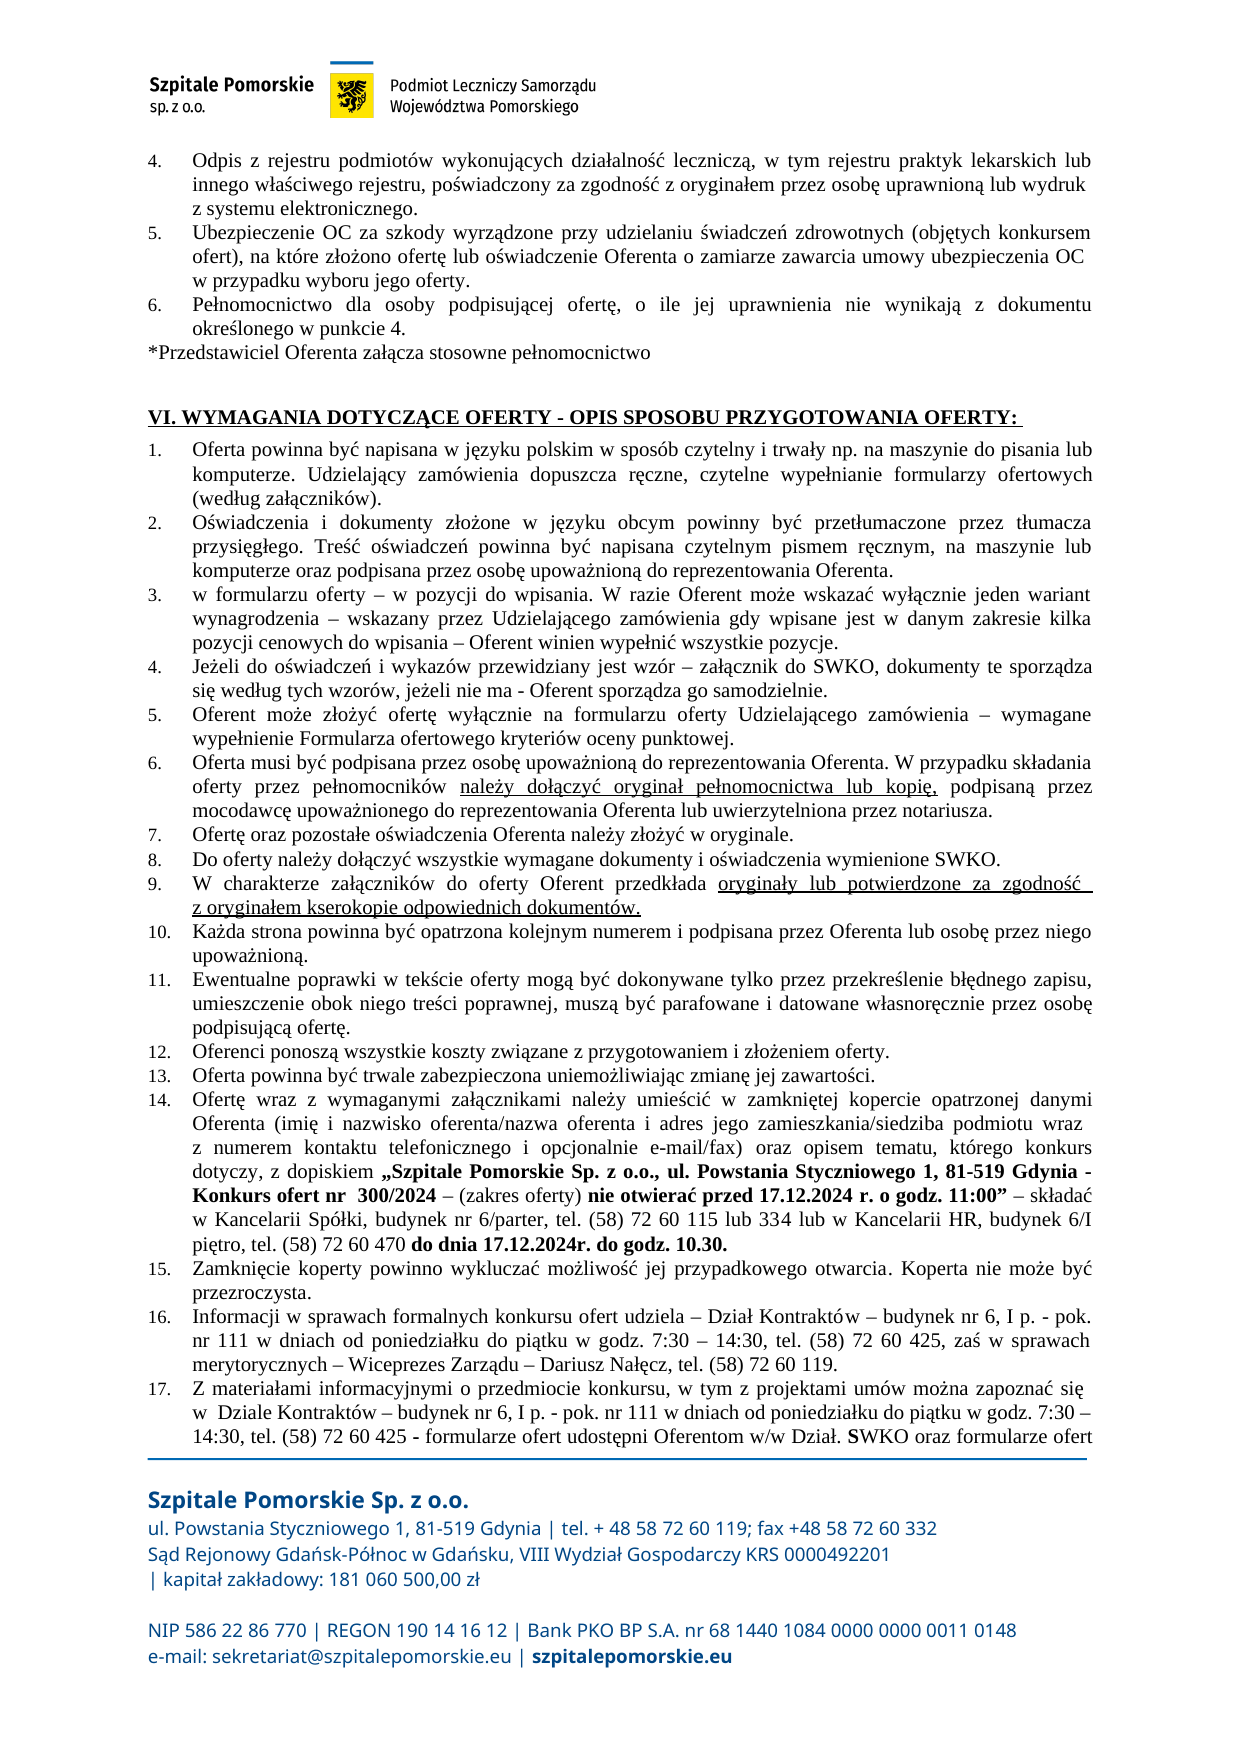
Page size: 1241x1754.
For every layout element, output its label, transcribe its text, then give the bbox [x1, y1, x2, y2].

list Jeżeli do oświadczeń i wykazów przewidziany jest wzór – załącznik do SWKO, dokumenty te sporządza się według tych wzorów, jeżeli nie ma - Oferent sporządza go samodzielnie. [148, 654, 1092, 702]
list Oferent może złożyć ofertę wyłącznie na formularzu oferty Udzielającego zamówienia – wymagane wypełnienie Formularza ofertowego kryteriów oceny punktowej. [148, 702, 1092, 750]
list W charakterze załączników do oferty Oferent przedkłada oryginały lub potwierdzone za zgodność z oryginałem kserokopie odpowiednich dokumentów. [148, 871, 1092, 919]
list Ewentualne poprawki w tekście oferty mogą być dokonywane tylko przez przekreślenie błędnego zapisu, umieszczenie obok niego treści poprawnej, muszą być parafowane i datowane własnoręcznie przez osobę podpisującą ofertę. [148, 967, 1092, 1039]
list Zamknięcie koperty powinno wykluczać możliwość jej przypadkowego otwarcia. Koperta nie może być przezroczysta. [148, 1256, 1092, 1304]
list Oferta powinna być trwale zabezpieczona uniemożliwiając zmianę jej zawartości. [148, 1063, 1092, 1087]
list Pełnomocnictwo dla osoby podpisującej ofertę, o ile jej uprawnienia nie wynikają z dokumentu określonego w punkcie 4. [148, 292, 1092, 340]
list Każda strona powinna być opatrzona kolejnym numerem i podpisana przez Oferenta lub osobę przez niego upoważnioną. [148, 919, 1092, 967]
picture [148, 59, 597, 119]
list Odpis z rejestru podmiotów wykonujących działalność leczniczą, w tym rejestru praktyk lekarskich lub innego właściwego rejestru, poświadczony za zgodność z oryginałem przez osobę uprawnioną lub wydruk z systemu elektronicznego. [148, 148, 1092, 220]
list Ubezpieczenie OC za szkody wyrządzone przy udzielaniu świadczeń zdrowotnych (objętych konkursem ofert), na które złożono ofertę lub oświadczenie Oferenta o zamiarze zawarcia umowy ubezpieczenia OC w przypadku wyboru jego oferty. [148, 220, 1092, 292]
list Do oferty należy dołączyć wszystkie wymagane dokumenty i oświadczenia wymienione SWKO. [148, 846, 1092, 871]
list Oferenci ponoszą wszystkie koszty związane z przygotowaniem i złożeniem oferty. [148, 1039, 1092, 1063]
list Oferta musi być podpisana przez osobę upoważnioną do reprezentowania Oferenta. W przypadku składania oferty przez pełnomocników należy dołączyć oryginał pełnomocnictwa lub kopię, podpisaną przez mocodawcę upoważnionego do reprezentowania Oferenta lub uwierzytelniona przez notariusza. [148, 750, 1092, 822]
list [148, 1376, 1092, 1448]
text *Przedstawiciel Oferenta załącza stosowne pełnomocnictwo [148, 340, 1092, 364]
list Oświadczenia i dokumenty złożone w języku obcym powinny być przetłumaczone przez tłumacza przysięgłego. Treść oświadczeń powinna być napisana czytelnym pismem ręcznym, na maszynie lub komputerze oraz podpisana przez osobę upoważnioną do reprezentowania Oferenta. [148, 509, 1092, 582]
list Ofertę wraz z wymaganymi załącznikami należy umieścić w zamkniętej kopercie opatrzonej danymi Oferenta (imię i nazwisko oferenta/nazwa oferenta i adres jego zamieszkania/siedziba podmiotu wraz z numerem kontaktu telefonicznego i opcjonalnie e-mail/fax) oraz opisem tematu, którego konkurs dotyczy, z dopiskiem „Szpitale Pomorskie Sp. z o.o., ul. Powstania Styczniowego 1, 81-519 Gdynia - Konkurs ofert nr 300/2024 – (zakres oferty) nie otwierać przed 17.12.2024 r. o godz. 11:00” – składać w Kancelarii Spółki, budynek nr 6/parter, tel. (58) 72 60 115 lub 334 lub w Kancelarii HR, budynek 6/I piętro, tel. (58) 72 60 470 do dnia 17.12.2024r. do godz. 10.30. [148, 1087, 1092, 1256]
list Oferta powinna być napisana w języku polskim w sposób czytelny i trwały np. na maszynie do pisania lub komputerze. Udzielający zamówienia dopuszcza ręczne, czytelne wypełnianie formularzy ofertowych (według załączników). [148, 437, 1092, 509]
list w formularzu oferty – w pozycji do wpisania. W razie Oferent może wskazać wyłącznie jeden wariant wynagrodzenia – wskazany przez Udzielającego zamówienia gdy wpisane jest w danym zakresie kilka pozycji cenowych do wpisania – Oferent winien wypełnić wszystkie pozycje. [148, 582, 1092, 654]
list Informacji w sprawach formalnych konkursu ofert udziela – Dział Kontraktów – budynek nr 6, I p. - pok. nr 111 w dniach od poniedziałku do piątku w godz. 7:30 – 14:30, tel. (58) 72 60 425, zaś w sprawach merytorycznych – Wiceprezes Zarządu – Dariusz Nałęcz, tel. (58) 72 60 119. [148, 1304, 1092, 1376]
text VI. WYMAGANIA DOTYCZĄCE OFERTY - OPIS SPOSOBU PRZYGOTOWANIA OFERTY: [148, 405, 1092, 429]
list Ofertę oraz pozostałe oświadczenia Oferenta należy złożyć w oryginale. [148, 822, 1092, 846]
